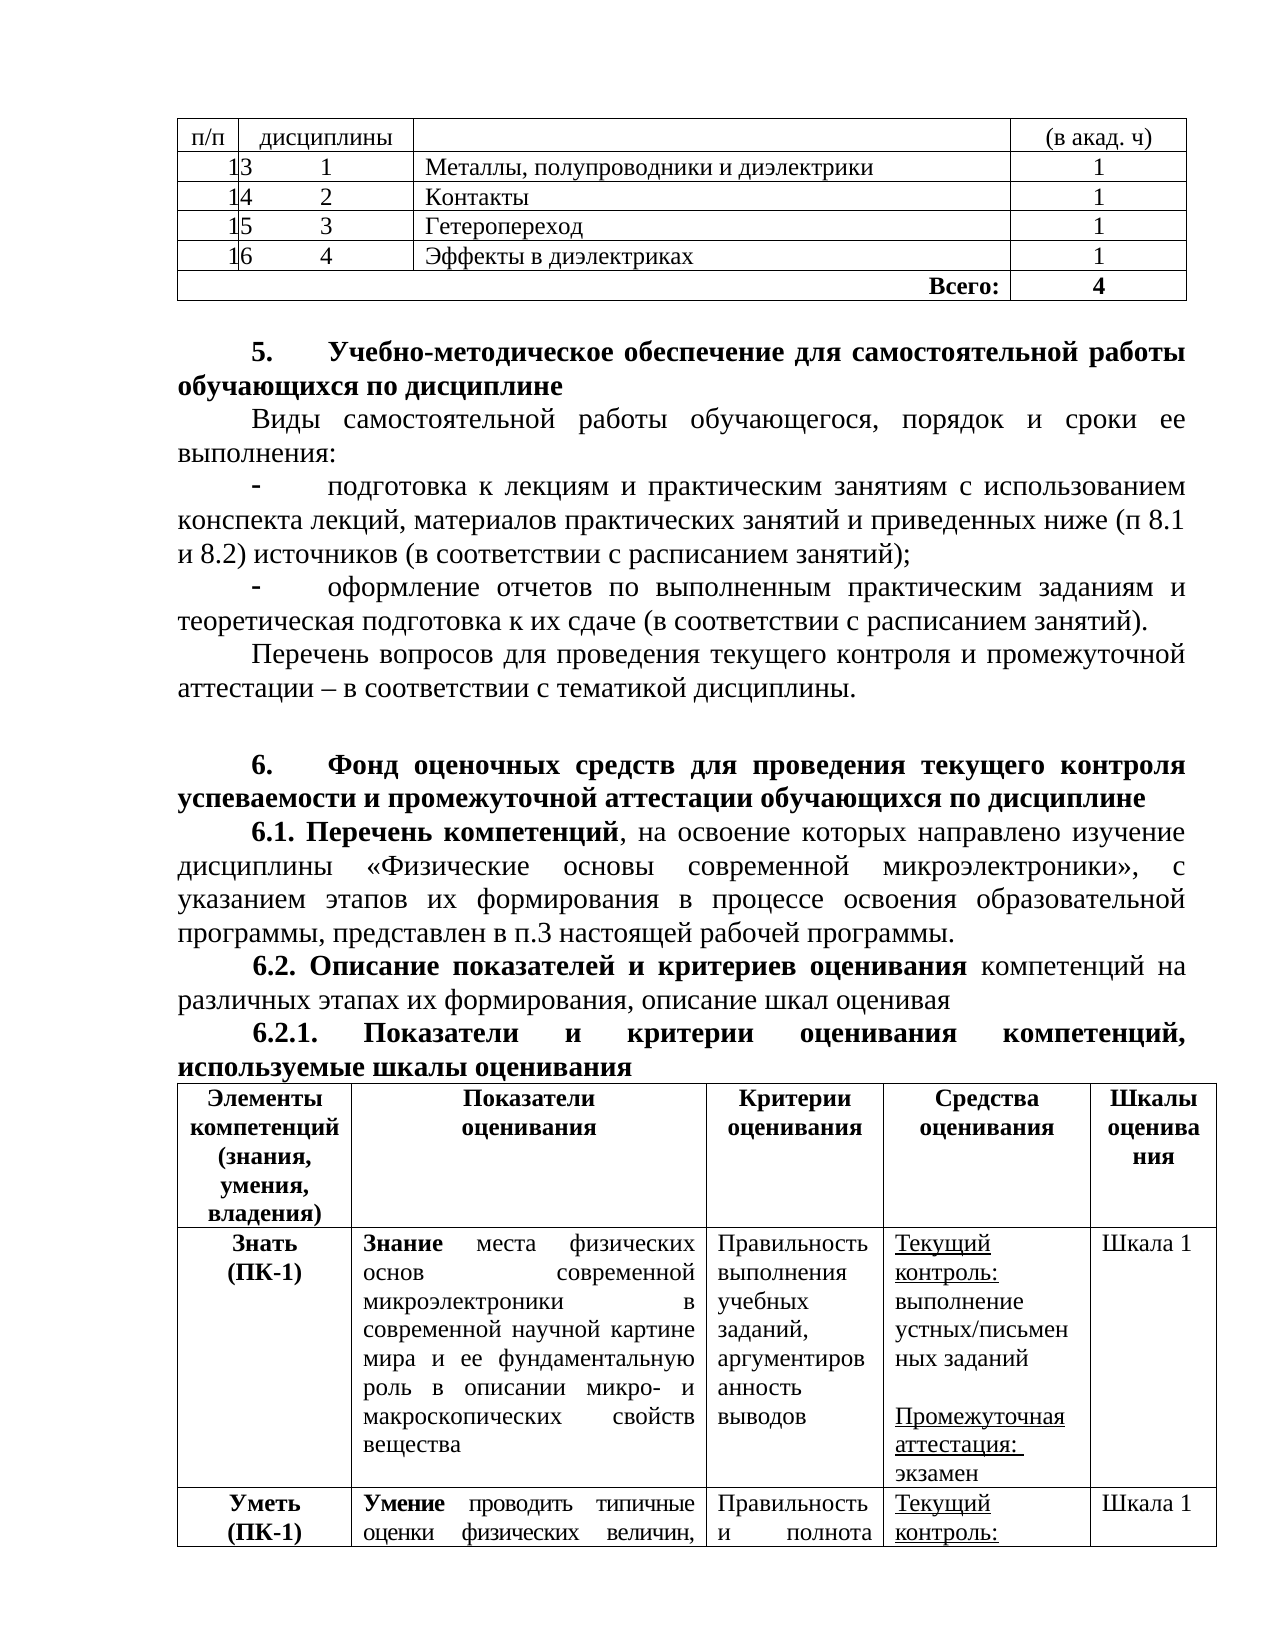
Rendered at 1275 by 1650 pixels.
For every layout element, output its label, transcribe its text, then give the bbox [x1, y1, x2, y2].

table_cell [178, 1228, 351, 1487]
text Виды самостоятельной работы обучающегося, порядок и сроки ее выполнения: [177, 401, 1186, 468]
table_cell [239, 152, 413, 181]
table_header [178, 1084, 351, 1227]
list подготовка к лекциям и практическим занятиям с использованием конспекта лекций, материалов практических занятий и приведенных ниже (п 8.1 и 8.2) источников (в соответствии с расписанием занятий); [177, 468, 1186, 569]
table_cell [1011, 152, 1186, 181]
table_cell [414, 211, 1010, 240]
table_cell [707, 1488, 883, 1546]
text 6.2.1. Показатели и критерии оценивания компетенций, используемые шкалы оценивания [177, 1015, 1186, 1082]
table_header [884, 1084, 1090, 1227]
text Перечень вопросов для проведения текущего контроля и промежуточной аттестации – в соответствии с тематикой дисциплины. [177, 636, 1186, 703]
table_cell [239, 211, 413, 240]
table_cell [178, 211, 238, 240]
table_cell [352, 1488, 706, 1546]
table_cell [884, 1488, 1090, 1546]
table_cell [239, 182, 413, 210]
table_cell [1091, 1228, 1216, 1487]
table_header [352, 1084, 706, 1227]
list Фонд оценочных средств для проведения текущего контроля успеваемости и промежуточной аттестации обучающихся по дисциплине [177, 747, 1186, 814]
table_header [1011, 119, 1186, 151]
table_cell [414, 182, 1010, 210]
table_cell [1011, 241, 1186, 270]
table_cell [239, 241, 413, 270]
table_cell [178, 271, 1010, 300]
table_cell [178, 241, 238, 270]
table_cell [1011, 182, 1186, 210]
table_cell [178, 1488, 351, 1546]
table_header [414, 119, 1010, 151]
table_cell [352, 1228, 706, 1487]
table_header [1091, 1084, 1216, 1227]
list оформление отчетов по выполненным практическим заданиям и теоретическая подготовка к их сдаче (в соответствии с расписанием занятий). [177, 569, 1186, 636]
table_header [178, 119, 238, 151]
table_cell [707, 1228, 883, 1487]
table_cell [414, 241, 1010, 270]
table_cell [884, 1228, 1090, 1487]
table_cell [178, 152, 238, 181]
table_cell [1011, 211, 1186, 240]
list Учебно-методическое обеспечение для самостоятельной работы обучающихся по дисциплине [177, 334, 1186, 401]
text 6.2. Описание показателей и критериев оценивания компетенций на различных этапах их формирования, описание шкал оценивая [177, 948, 1186, 1015]
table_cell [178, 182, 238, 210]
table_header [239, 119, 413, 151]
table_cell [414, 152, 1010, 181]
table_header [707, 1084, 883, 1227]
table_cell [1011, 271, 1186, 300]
text 6.1. Перечень компетенций, на освоение которых направлено изучение дисциплины «Физические основы современной микроэлектроники», с указанием этапов их формирования в процессе освоения образовательной программы, представлен в п.3 настоящей рабочей программы. [177, 814, 1186, 948]
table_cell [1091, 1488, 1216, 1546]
